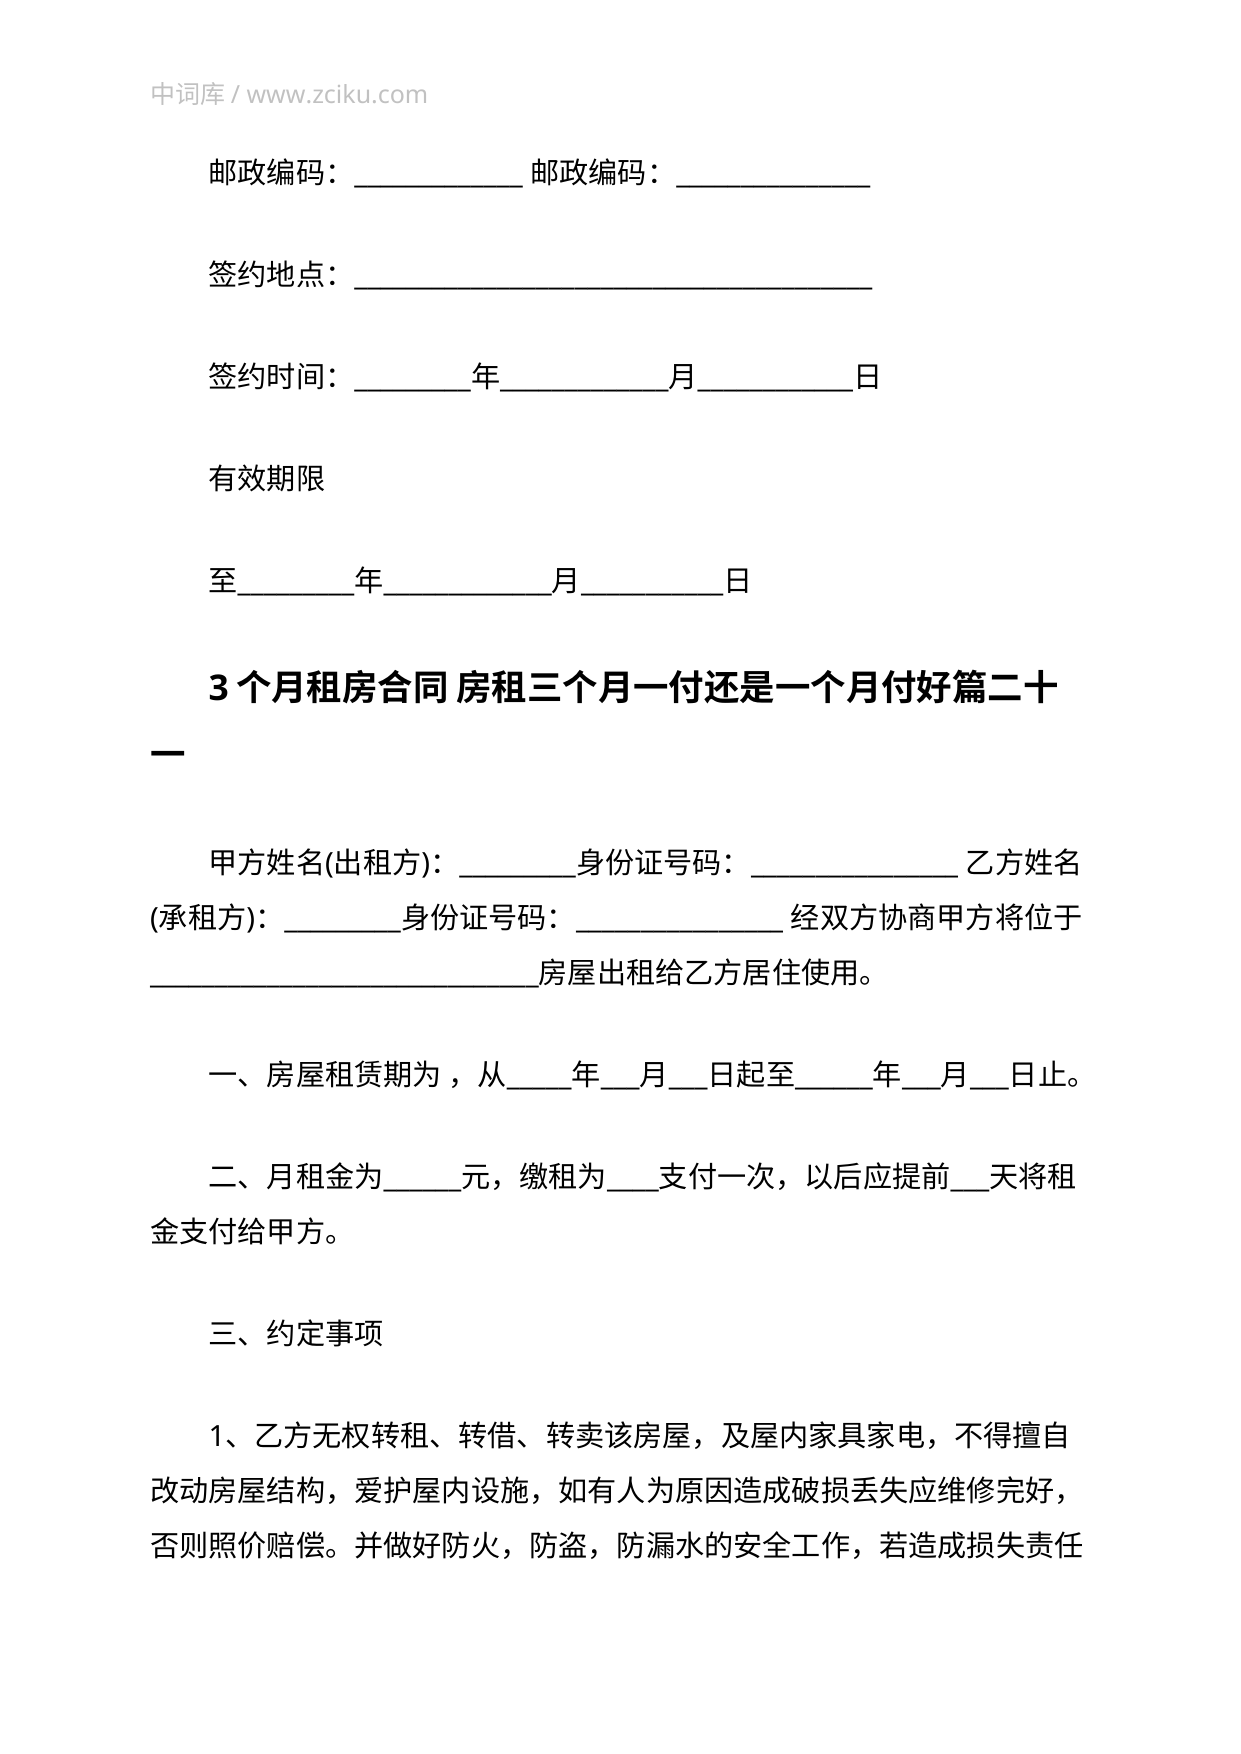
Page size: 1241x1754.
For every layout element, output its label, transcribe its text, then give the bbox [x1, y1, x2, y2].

text 3个月租房合同 房租三个月一付还是一个月付好篇二十一 [150, 660, 1090, 778]
text 一、房屋租赁期为 ，从_____年___月___日起至______年___月___日止。 [150, 1052, 1090, 1094]
text 三、约定事项 [150, 1311, 1090, 1353]
text 甲方姓名(出租方)：_________身份证号码：________________ 乙方姓名(承租方)：_________身份证号码：________________ 经双方协商甲方将位于______________________________房屋出租给乙方居住使用。 [150, 840, 1090, 992]
text 二、月租金为______元，缴租为____支付一次，以后应提前___天将租金支付给甲方。 [150, 1154, 1090, 1251]
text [150, 1412, 1090, 1564]
text 签约地点：________________________________________ [150, 252, 1090, 294]
text 至_________年_____________月___________日 [150, 558, 1090, 600]
text 签约时间：_________年_____________月____________日 [150, 354, 1090, 396]
text 有效期限 [150, 456, 1090, 498]
text 邮政编码：_____________ 邮政编码：_______________ [150, 150, 1090, 192]
